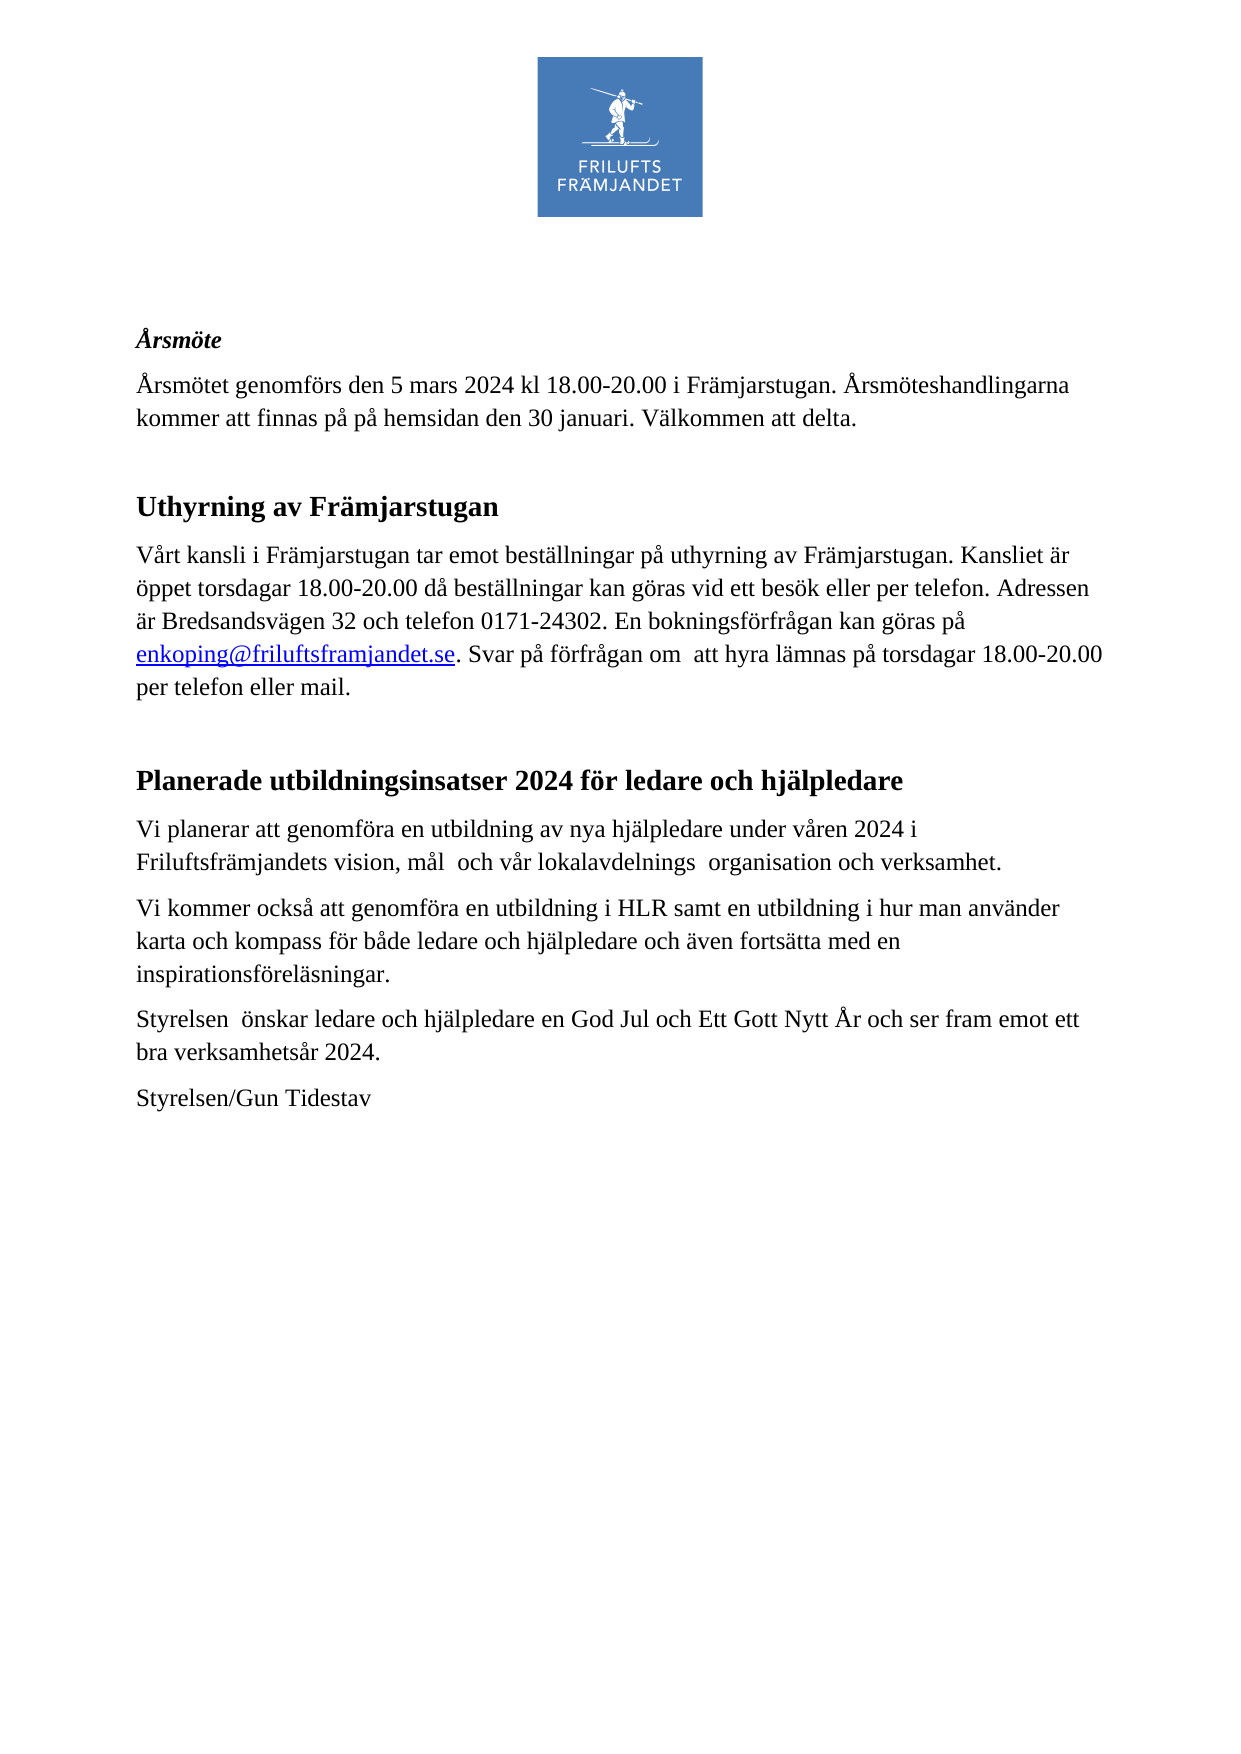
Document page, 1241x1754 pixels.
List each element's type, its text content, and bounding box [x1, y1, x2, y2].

text Styrelsen önskar ledare och hjälpledare en God Jul och Ett Gott Nytt År och ser fram emot ett bra verksamhetsår 2024. [136, 1004, 1104, 1066]
text Vårt kansli i Främjarstugan tar emot beställningar på uthyrning av Främjarstugan. Kansliet är öppet torsdagar 18.00-20.00 då beställningar kan göras vid ett besök eller per telefon. Adressen är Bredsandsvägen 32 och telefon 0171-24302. En bokningsförfrågan kan göras på enkoping@friluftsframjandet.se. Svar på förfrågan om att hyra lämnas på torsdagar 18.00-20.00 per telefon eller mail. [136, 540, 1104, 701]
text Styrelsen/Gun Tidestav [136, 1083, 1104, 1112]
text Årsmötet genomförs den 5 mars 2024 kl 18.00-20.00 i Främjarstugan. Årsmöteshandlingarna kommer att finnas på på hemsidan den 30 januari. Välkommen att delta. [136, 370, 1104, 432]
text Årsmöte [136, 325, 1104, 354]
text Planerade utbildningsinsatser 2024 för ledare och hjälpledare [136, 763, 1104, 797]
text Vi kommer också att genomföra en utbildning i HLR samt en utbildning i hur man använder karta och kompass för både ledare och hjälpledare och även fortsätta med en inspirationsföreläsningar. [136, 893, 1104, 987]
text Vi planerar att genomföra en utbildning av nya hjälpledare under våren 2024 i Friluftsfrämjandets vision, mål och vår lokalavdelnings organisation och verksamhet. [136, 814, 1104, 876]
picture [537, 57, 703, 217]
text Uthyrning av Främjarstugan [136, 489, 1104, 522]
